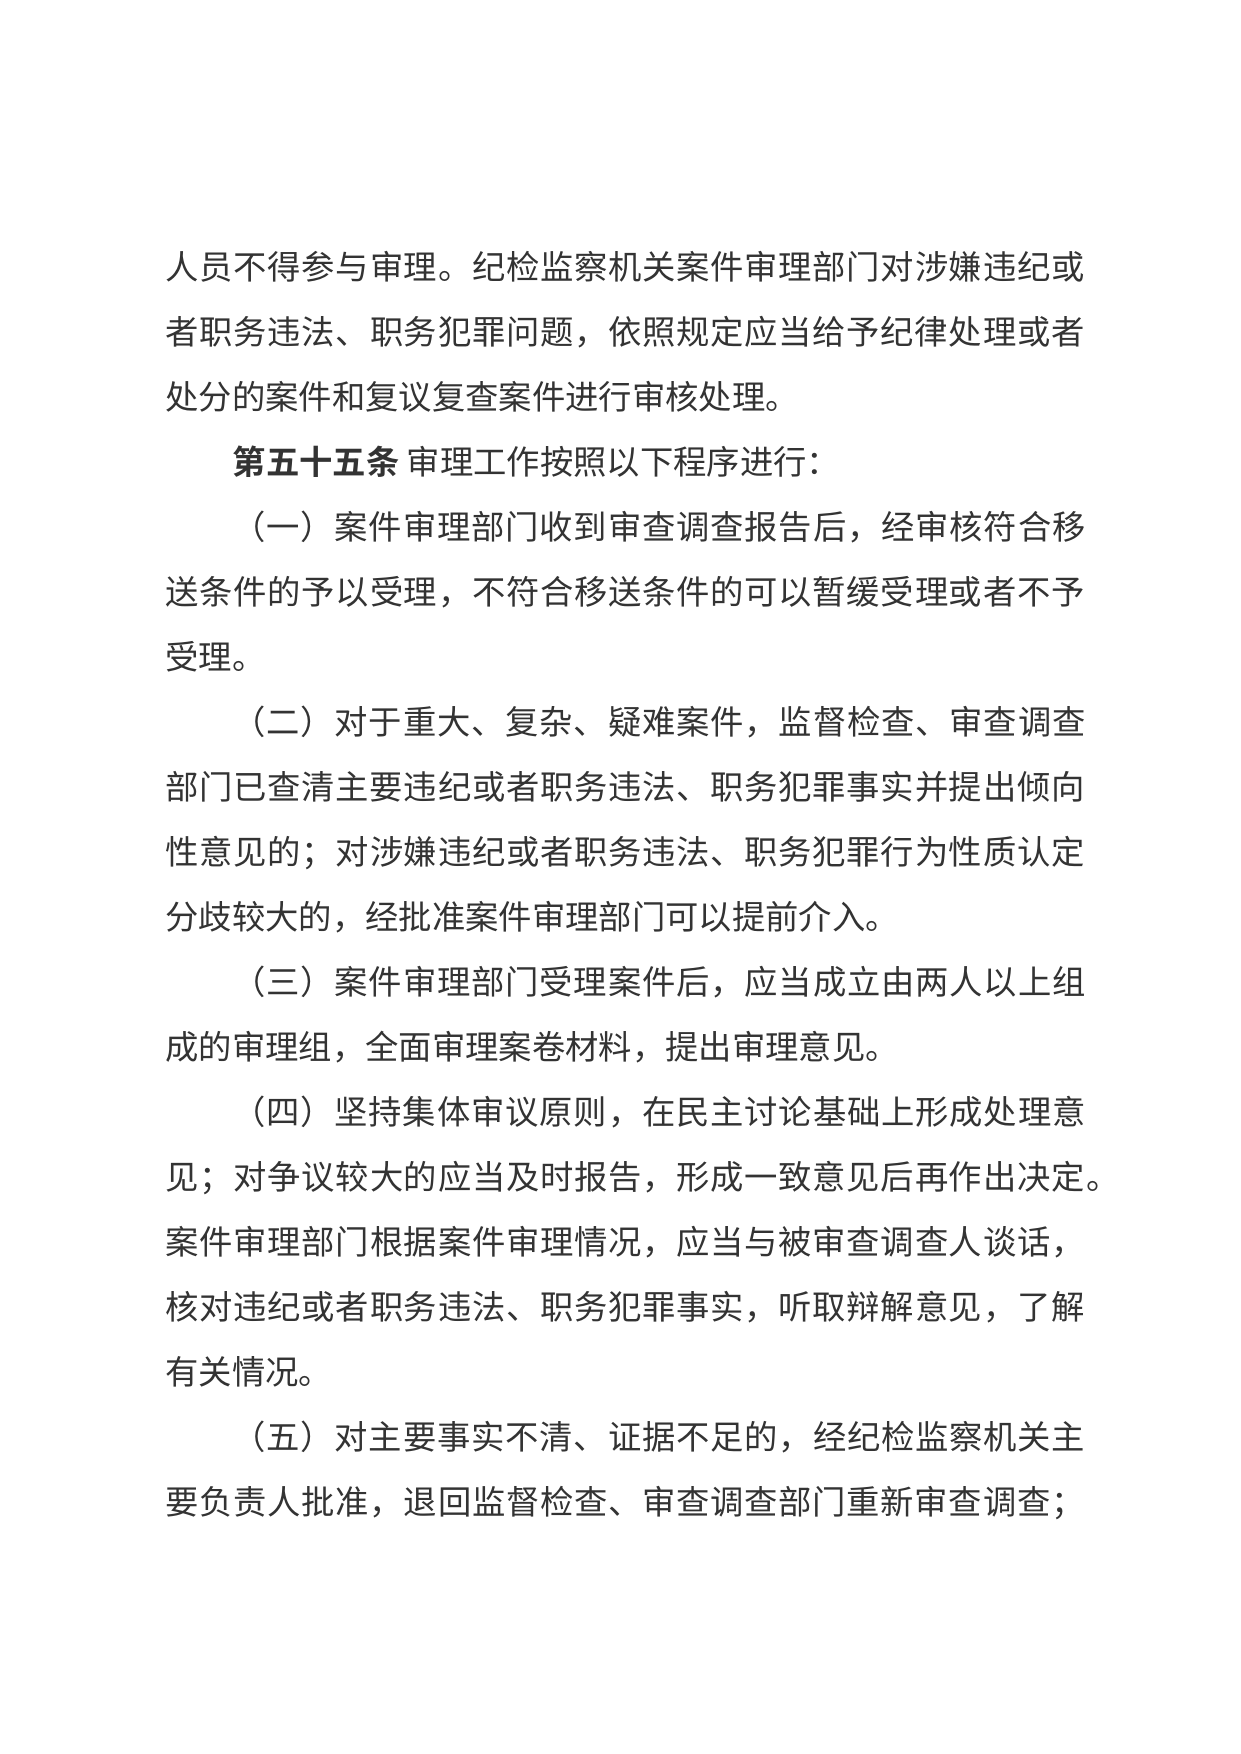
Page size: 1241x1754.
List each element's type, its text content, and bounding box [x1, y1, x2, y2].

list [165, 233, 1087, 428]
list （一）案件审理部门收到审查调查报告后，经审核符合移送条件的予以受理，不符合移送条件的可以暂缓受理或者不予受理。 [165, 493, 1087, 688]
list （三）案件审理部门受理案件后，应当成立由两人以上组成的审理组，全面审理案卷材料，提出审理意见。 [165, 948, 1087, 1078]
list 第五十五条 审理工作按照以下程序进行： [165, 428, 1087, 493]
list （二）对于重大、复杂、疑难案件，监督检查、审查调查部门已查清主要违纪或者职务违法、职务犯罪事实并提出倾向性意见的；对涉嫌违纪或者职务违法、职务犯罪行为性质认定分歧较大的，经批准案件审理部门可以提前介入。 [165, 688, 1087, 948]
list （四）坚持集体审议原则，在民主讨论基础上形成处理意见；对争议较大的应当及时报告，形成一致意见后再作出决定。案件审理部门根据案件审理情况，应当与被审查调查人谈话，核对违纪或者职务违法、职务犯罪事实，听取辩解意见，了解有关情况。 [165, 1078, 1087, 1403]
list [165, 1403, 1087, 1533]
